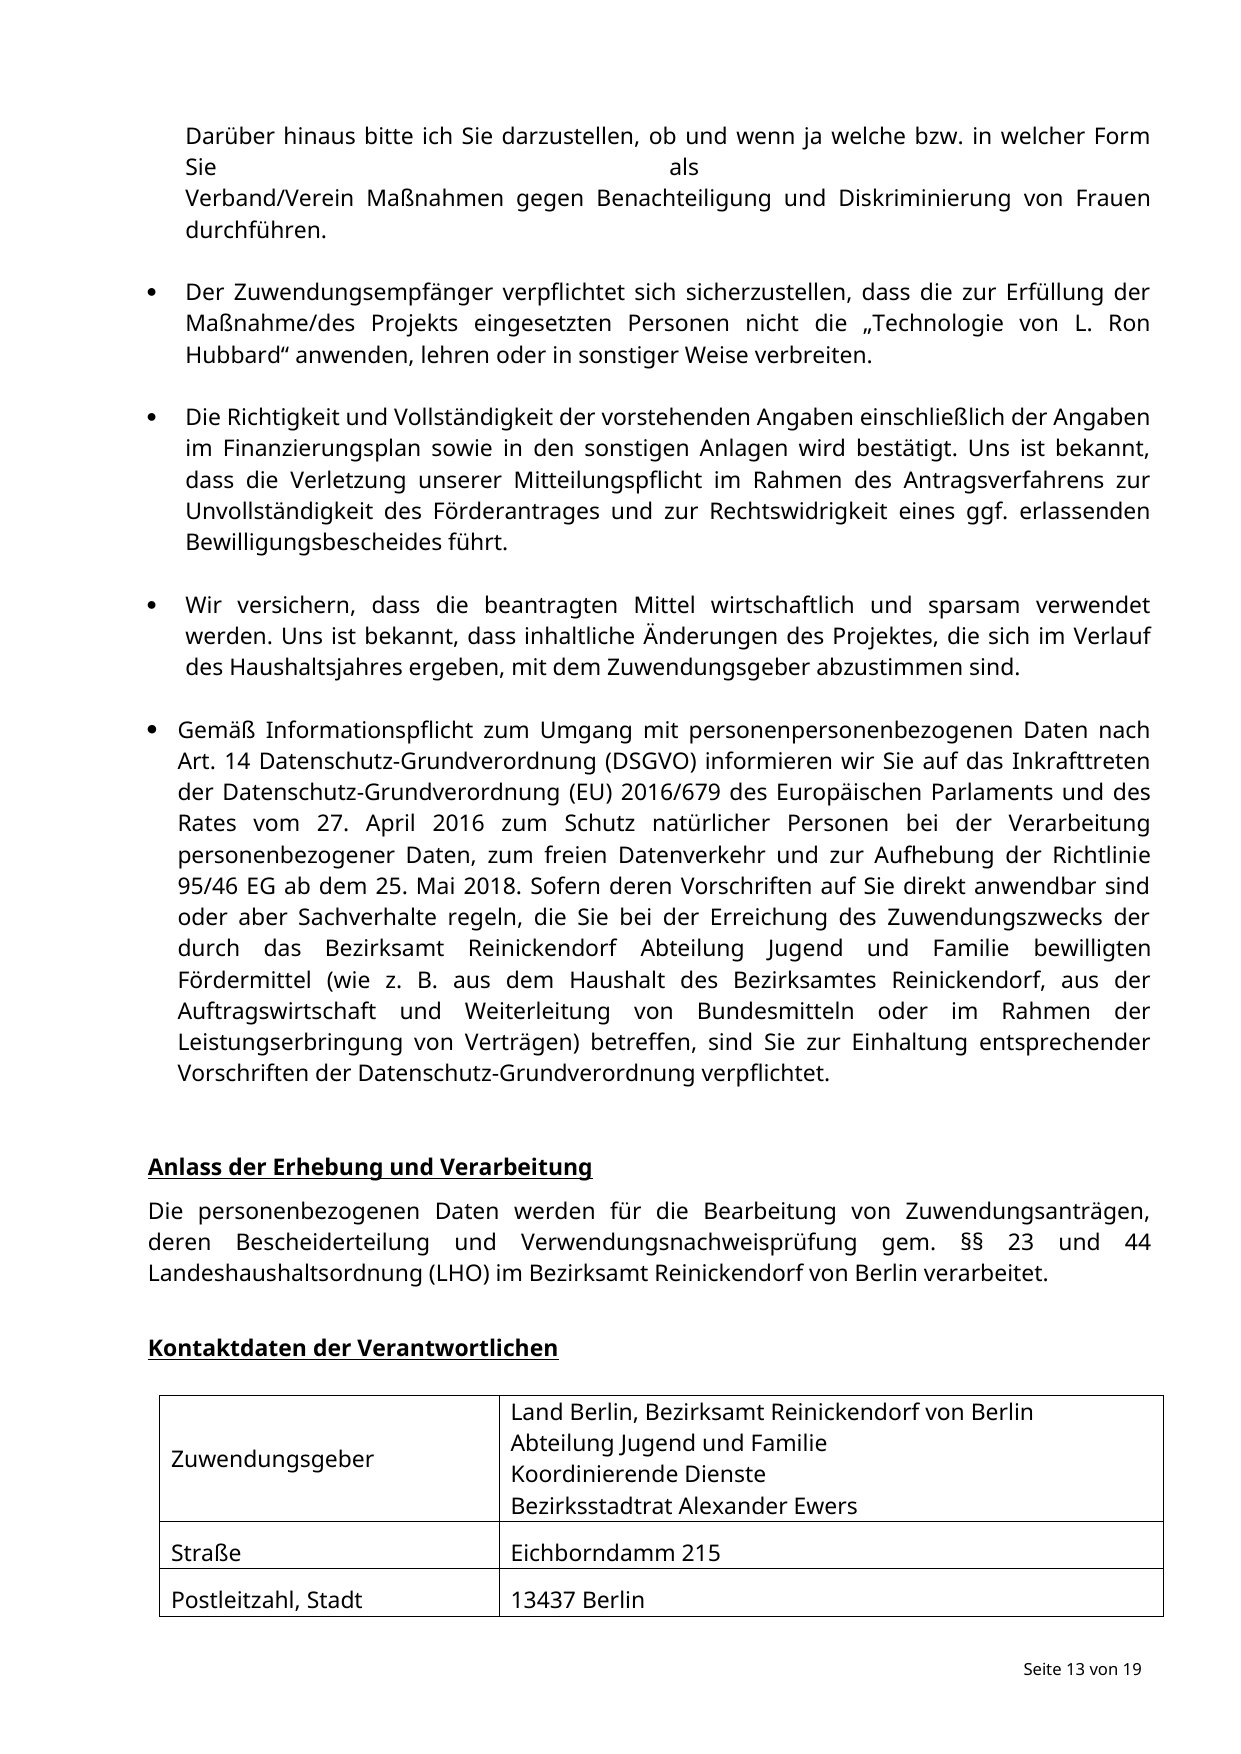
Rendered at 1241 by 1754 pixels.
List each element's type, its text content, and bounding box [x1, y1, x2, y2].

text Darüber hinaus bitte ich Sie darzustellen, ob und wenn ja welche bzw. in welcher Form Sie als Verband/Verein Maßnahmen gegen Benachteiligung und Diskriminierung von Frauen durchführen. [185, 120, 1152, 245]
table_header Zuwendungsgeber [160, 1396, 499, 1521]
table_cell Eichborndamm 215 [500, 1522, 1163, 1568]
table_cell Straße [160, 1522, 499, 1568]
list Gemäß Informationspflicht zum Umgang mit personenpersonenbezogenen Daten nach Art. 14 Datenschutz-Grundverordnung (DSGVO) informieren wir Sie auf das Inkrafttreten der Datenschutz-Grundverordnung (EU) 2016/679 des Europäischen Parlaments und des Rates vom 27. April 2016 zum Schutz natürlicher Personen bei der Verarbeitung personenbezogener Daten, zum freien Datenverkehr und zur Aufhebung der Richtlinie 95/46 EG ab dem 25. Mai 2018. Sofern deren Vorschriften auf Sie direkt anwendbar sind oder aber Sachverhalte regeln, die Sie bei der Erreichung des Zuwendungszwecks der durch das Bezirksamt Reinickendorf Abteilung Jugend und Familie bewilligten Fördermittel (wie z. B. aus dem Haushalt des Bezirksamtes Reinickendorf, aus der Auftragswirtschaft und Weiterleitung von Bundesmitteln oder im Rahmen der Leistungserbringung von Verträgen) betreffen, sind Sie zur Einhaltung entsprechender Vorschriften der Datenschutz-Grundverordnung verpflichtet. [148, 714, 1152, 1089]
list Die Richtigkeit und Vollständigkeit der vorstehenden Angaben einschließlich der Angaben im Finanzierungsplan sowie in den sonstigen Anlagen wird bestätigt. Uns ist bekannt, dass die Verletzung unserer Mitteilungspflicht im Rahmen des Antragsverfahrens zur Unvollständigkeit des Förderantrages und zur Rechtswidrigkeit eines ggf. erlassenden Bewilligungsbescheides führt. [148, 401, 1152, 557]
table_header Land Berlin, Bezirksamt Reinickendorf von Berlin Abteilung Jugend und Familie Koordinierende Dienste Bezirksstadtrat Alexander Ewers [500, 1396, 1163, 1521]
text Die personenbezogenen Daten werden für die Bearbeitung von Zuwendungsanträgen, deren Bescheiderteilung und Verwendungsnachweisprüfung gem. §§ 23 und 44 Landeshaushaltsordnung (LHO) im Bezirksamt Reinickendorf von Berlin verarbeitet. [148, 1195, 1152, 1289]
table_cell 13437 Berlin [500, 1569, 1163, 1616]
text Kontaktdaten der Verantwortlichen [148, 1332, 1122, 1364]
list Der Zuwendungsempfänger verpflichtet sich sicherzustellen, dass die zur Erfüllung der Maßnahme/des Projekts eingesetzten Personen nicht die „Technologie von L. Ron Hubbard“ anwenden, lehren oder in sonstiger Weise verbreiten. [148, 276, 1152, 370]
text Anlass der Erhebung und Verarbeitung [148, 1151, 1152, 1182]
list Wir versichern, dass die beantragten Mittel wirtschaftlich und sparsam verwendet werden. Uns ist bekannt, dass inhaltliche Änderungen des Projektes, die sich im Verlauf des Haushaltsjahres ergeben, mit dem Zuwendungsgeber abzustimmen sind. [148, 589, 1152, 682]
table_cell Postleitzahl, Stadt [160, 1569, 499, 1616]
